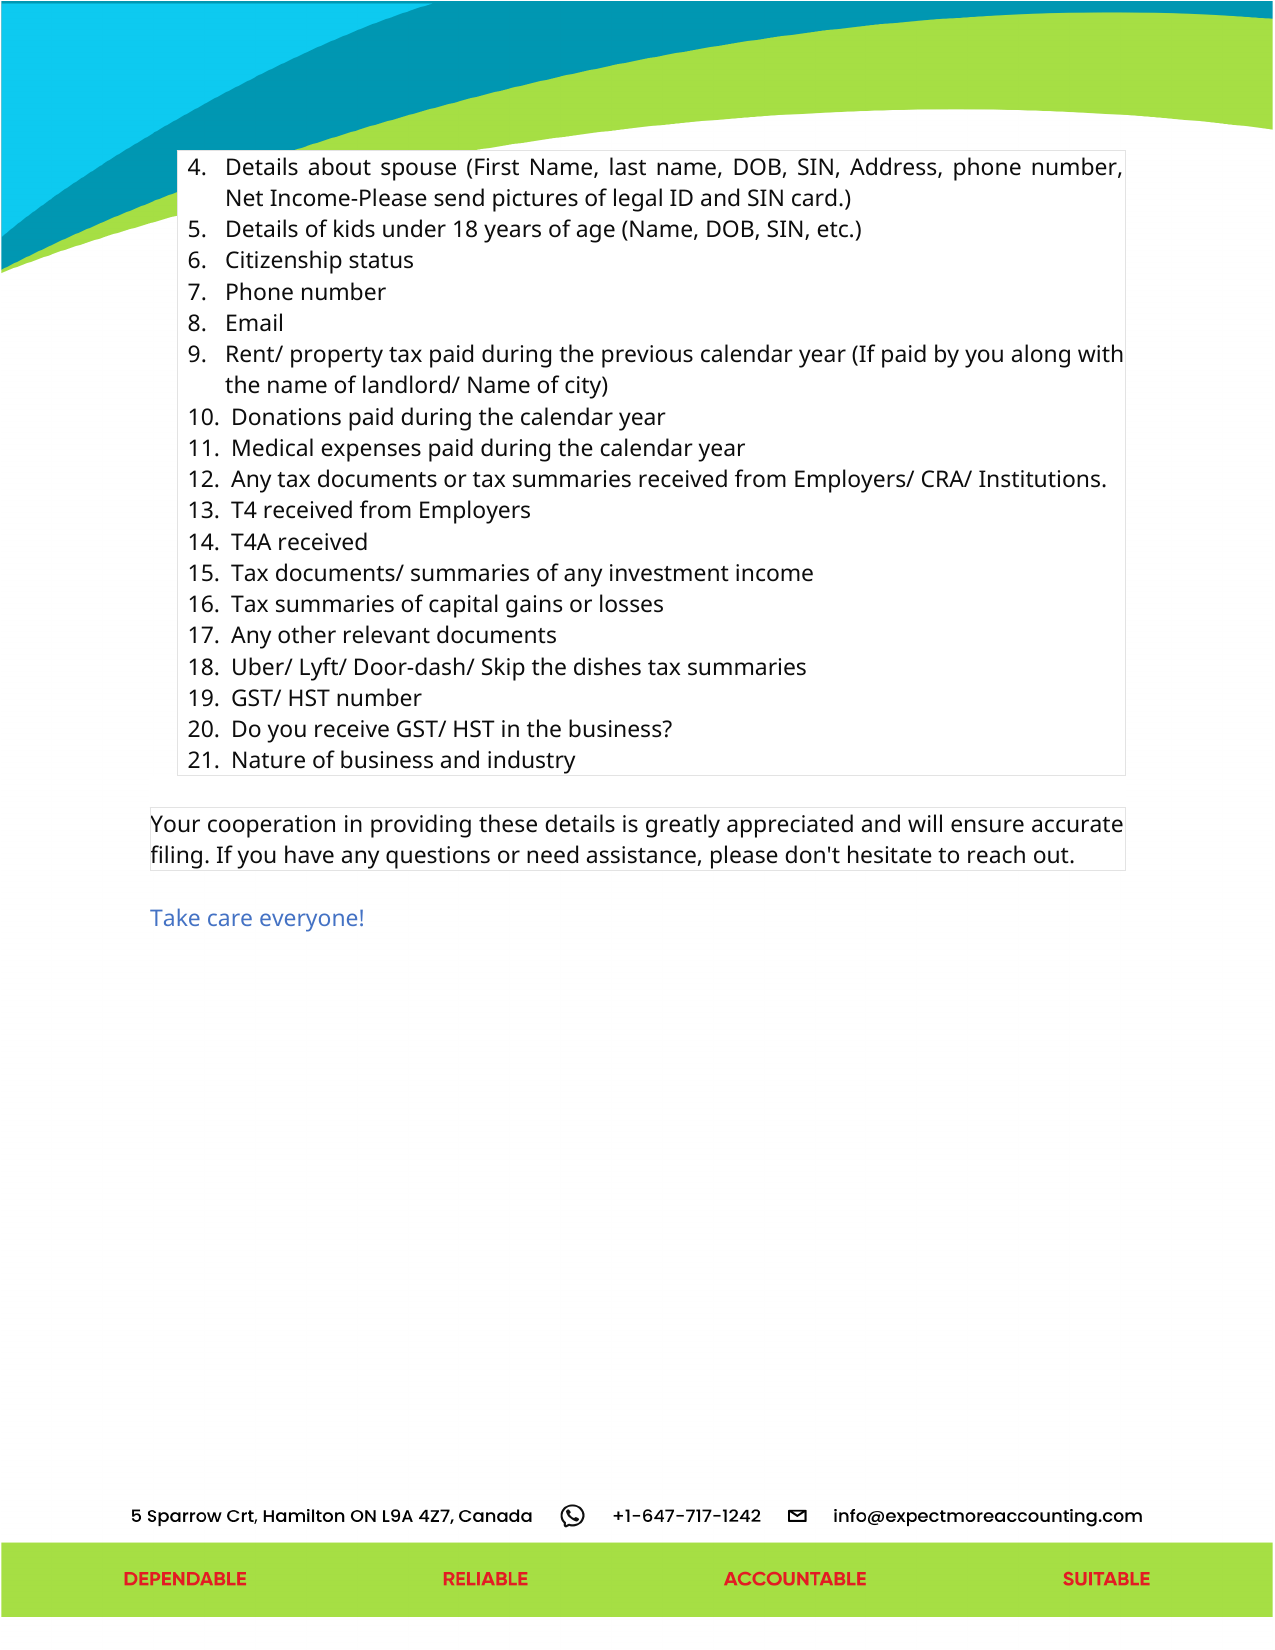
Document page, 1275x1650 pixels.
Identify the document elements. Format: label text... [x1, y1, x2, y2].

list Tax summaries of capital gains or losses [178, 587, 1125, 619]
list Details about spouse (First Name, last name, DOB, SIN, Address, phone number, Net Income-Please send pictures of legal ID and SIN card.) [178, 151, 1125, 212]
list Email [178, 306, 1125, 337]
list T4 received from Employers [178, 494, 1125, 525]
list Rent/ property tax paid during the previous calendar year (If paid by you along with the name of landlord/ Name of city) [178, 337, 1125, 400]
list Any tax documents or tax summaries received from Employers/ CRA/ Institutions. [178, 462, 1125, 494]
list Tax documents/ summaries of any investment income [178, 556, 1125, 587]
text Take care everyone! [150, 902, 1125, 933]
list Details of kids under 18 years of age (Name, DOB, SIN, etc.) [178, 212, 1125, 244]
list Citizenship status [178, 244, 1125, 275]
text Your cooperation in providing these details is greatly appreciated and will ensure accurate filing. If you have any questions or need assistance, please don't hesitate to reach out. [151, 808, 1125, 870]
list Nature of business and industry [178, 744, 1125, 775]
picture [1, 1, 1273, 1650]
list Uber/ Lyft/ Door-dash/ Skip the dishes tax summaries [178, 650, 1125, 681]
list Any other relevant documents [178, 619, 1125, 650]
list Medical expenses paid during the calendar year [178, 431, 1125, 462]
list GST/ HST number [178, 681, 1125, 712]
list Phone number [178, 275, 1125, 306]
list Donations paid during the calendar year [178, 400, 1125, 431]
list Do you receive GST/ HST in the business? [178, 712, 1125, 744]
list T4A received [178, 525, 1125, 556]
